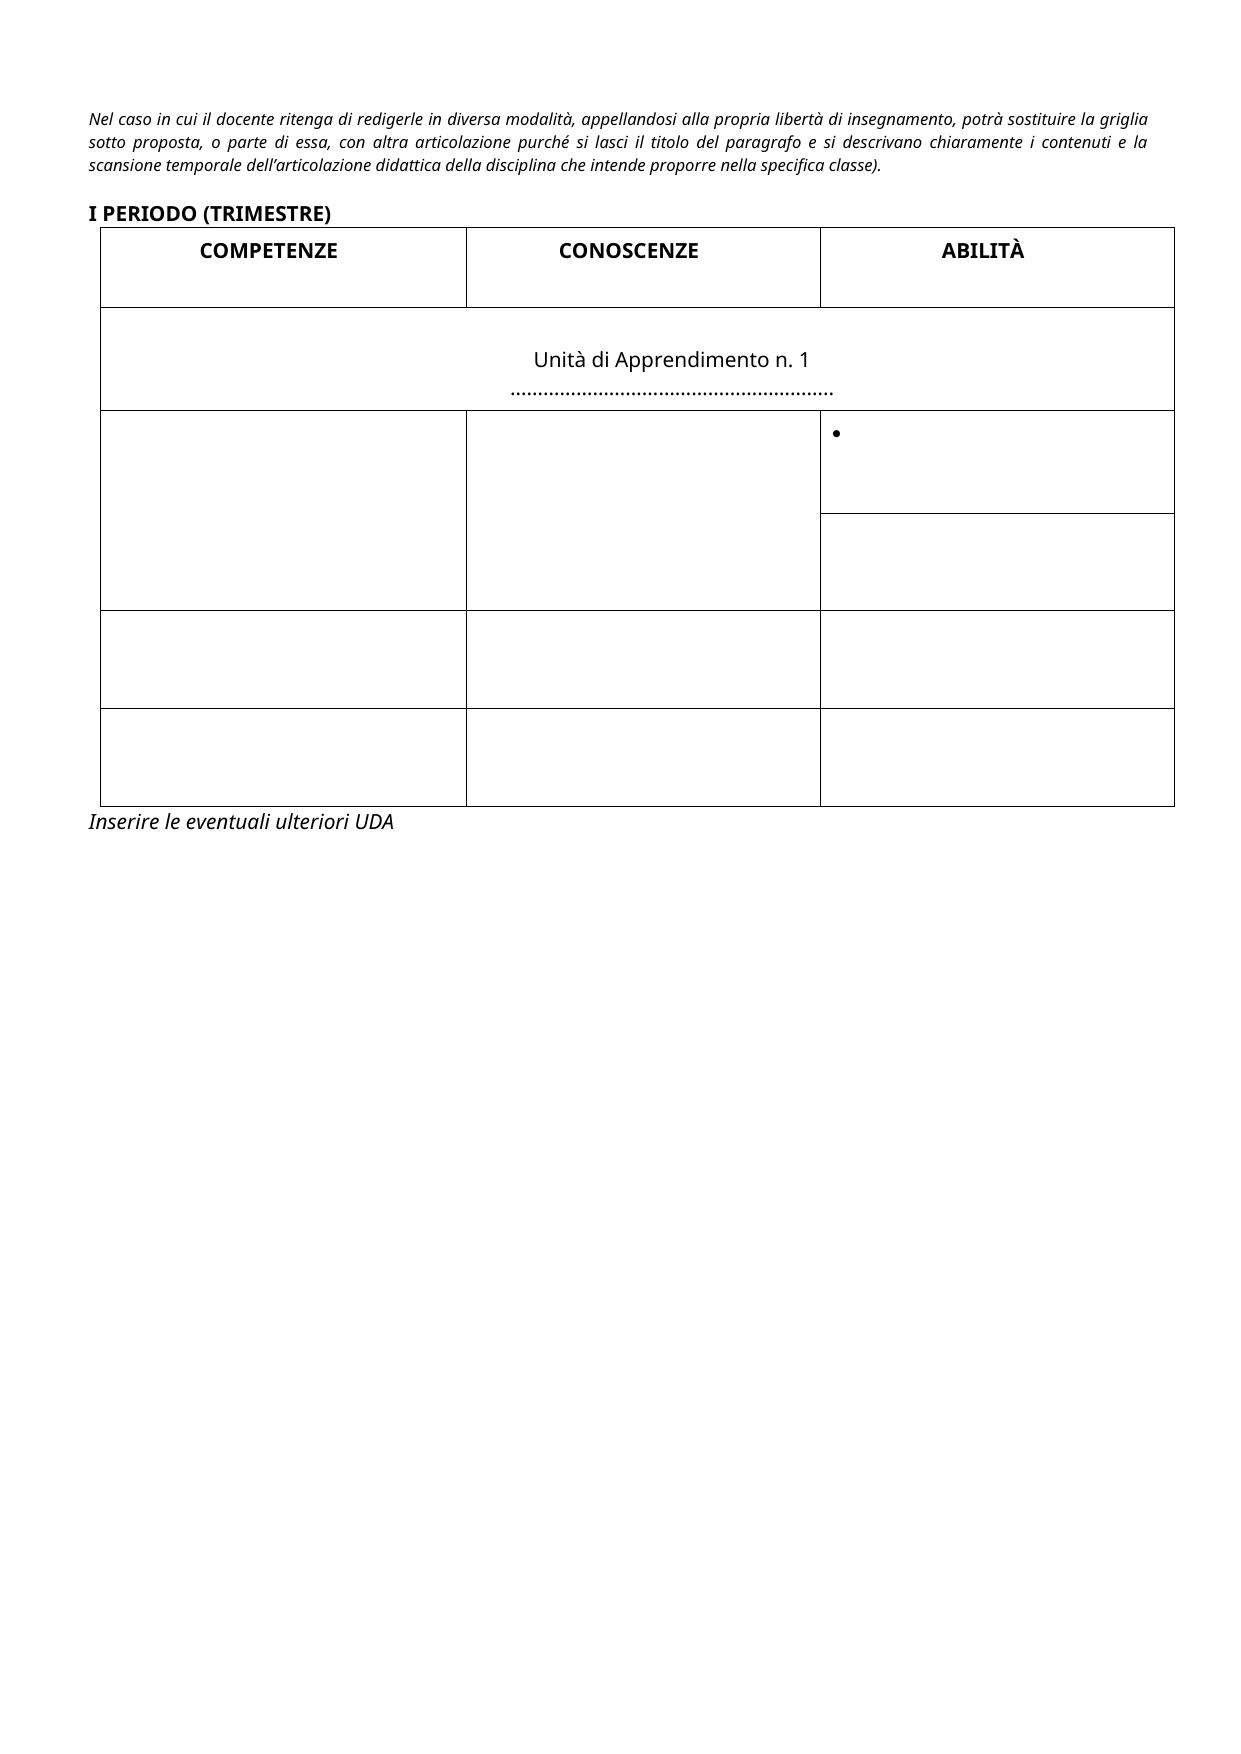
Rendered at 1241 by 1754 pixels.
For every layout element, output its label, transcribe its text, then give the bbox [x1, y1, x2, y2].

text Inserire le eventuali ulteriori UDA [89, 807, 1152, 835]
table_cell [467, 611, 820, 708]
table_cell [101, 611, 466, 708]
table_cell [821, 709, 1174, 806]
table_cell [467, 709, 820, 806]
table_cell [101, 709, 466, 806]
table_cell [821, 411, 1174, 512]
table_header CONOSCENZE [467, 228, 820, 307]
table_header ABILITÀ [821, 228, 1174, 307]
table_cell Unità di Apprendimento n. 1 ………………………………………………….. [101, 308, 1174, 410]
text I PERIODO (TRIMESTRE) [89, 199, 1137, 227]
table_cell [821, 514, 1174, 610]
table_cell [821, 611, 1174, 708]
table_cell [101, 411, 466, 610]
table_cell [467, 411, 820, 610]
text Nel caso in cui il docente ritenga di redigerle in diversa modalità, appellandosi alla propria libertà di insegnamento, potrà sostituire la griglia sotto proposta, o parte di essa, con altra articolazione purché si lasci il titolo del paragrafo e si descrivano chiaramente i contenuti e la scansione temporale dell’articolazione didattica della disciplina che intende proporre nella specifica classe). [89, 108, 1152, 176]
table_header COMPETENZE [101, 228, 466, 307]
